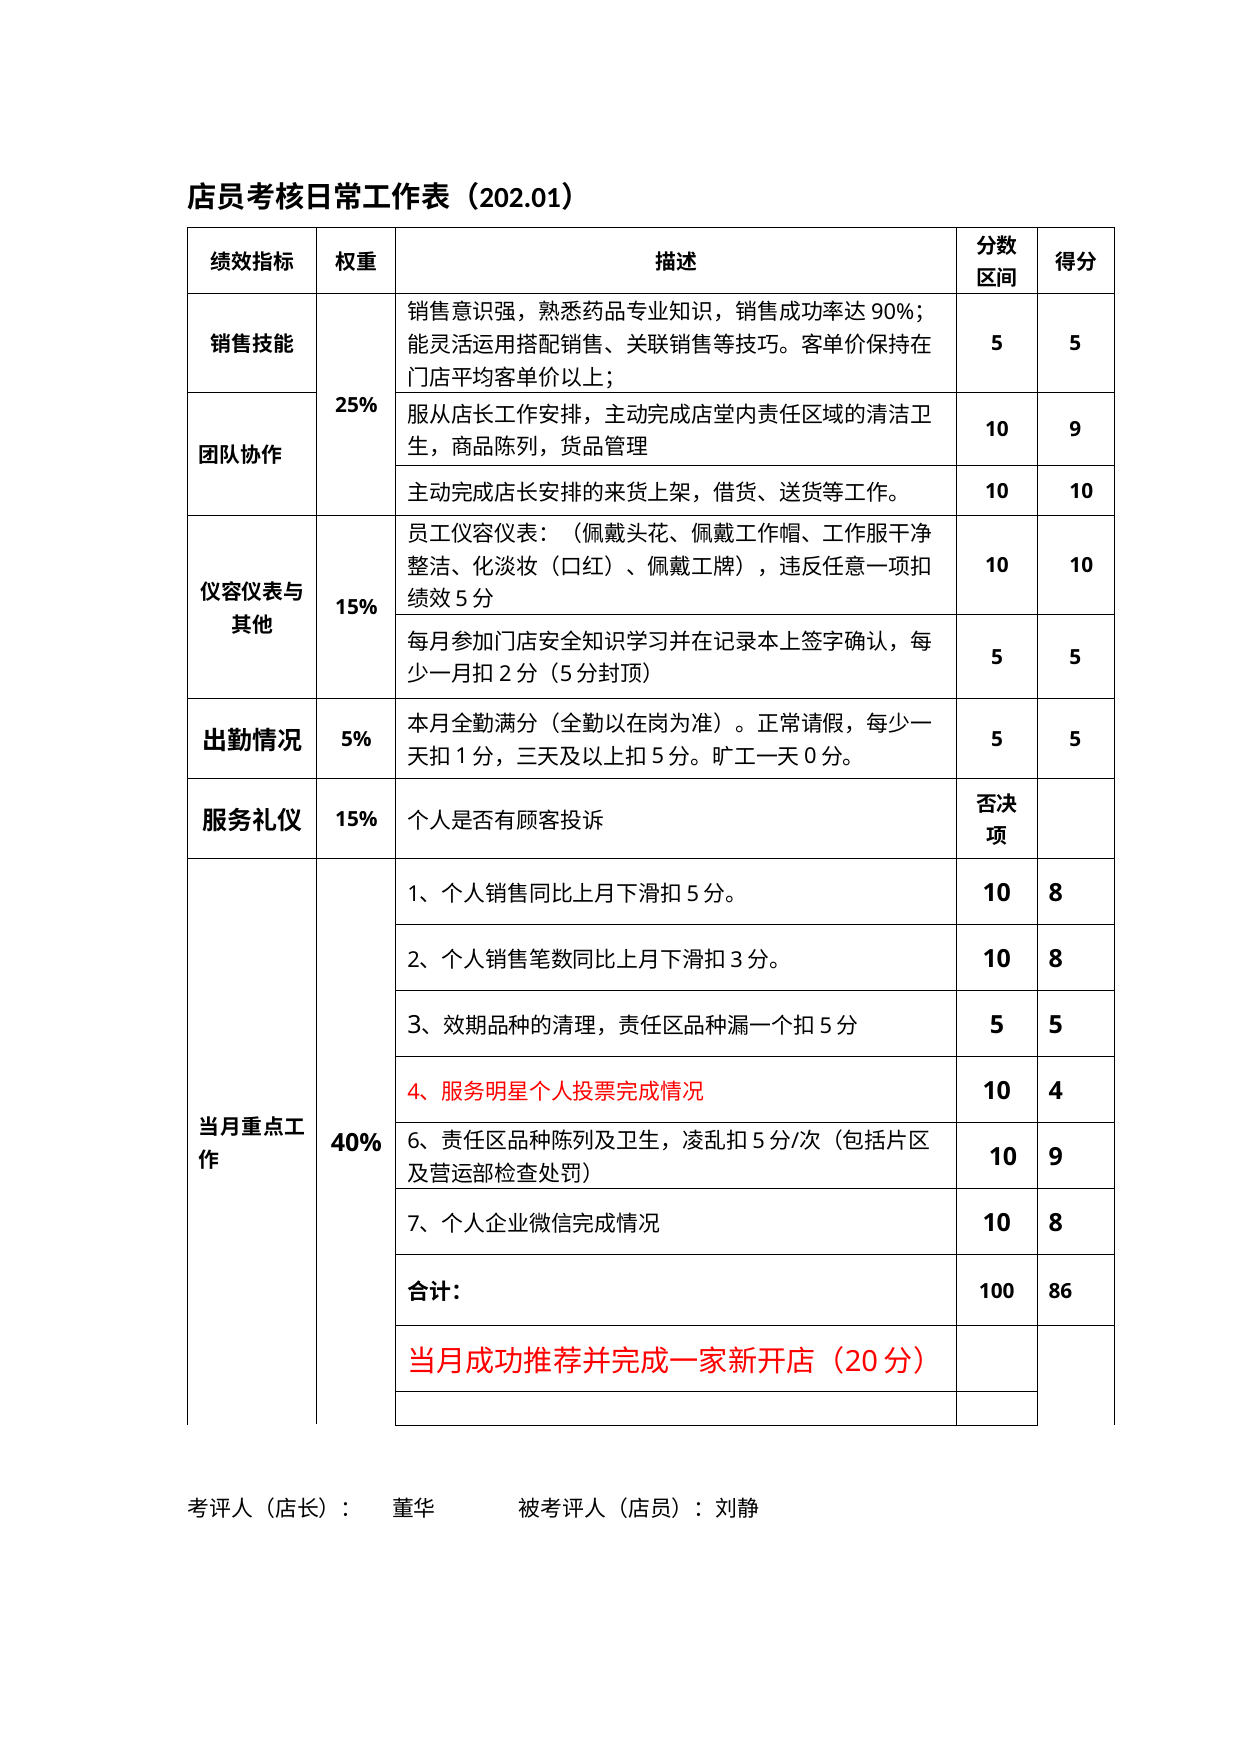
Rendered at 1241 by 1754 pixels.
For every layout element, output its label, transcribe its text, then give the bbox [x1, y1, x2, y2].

table_cell 5% [317, 699, 395, 778]
table_cell 3、效期品种的清理，责任区品种漏一个扣5分 [396, 991, 956, 1056]
table_cell 10 [957, 859, 1037, 924]
table_header 绩效指标 [188, 228, 316, 293]
table_cell [957, 1326, 1037, 1391]
table_cell 10 [957, 466, 1037, 515]
table_cell [1038, 1326, 1114, 1425]
table_cell 团队协作 [188, 393, 316, 515]
table_cell [396, 1392, 956, 1425]
table_header 分数 区间 [957, 228, 1037, 293]
table_cell 10 [957, 516, 1037, 613]
table_cell 销售技能 [188, 294, 316, 392]
table_cell [1038, 779, 1114, 858]
table_cell 10 [957, 1123, 1037, 1188]
table_cell 4、服务明星个人投票完成情况 [396, 1057, 956, 1122]
table_cell 8 [1038, 925, 1114, 990]
table_cell 10 [957, 1057, 1037, 1122]
table_cell 7、个人企业微信完成情况 [396, 1189, 956, 1254]
text 考评人（店长）： 董华 被考评人（店员）：刘静 [187, 1491, 1053, 1523]
table_cell 仪容仪表与其他 [188, 516, 316, 698]
table_cell 本月全勤满分（全勤以在岗为准）。正常请假，每少一天扣1分，三天及以上扣5分。旷工一天0分。 [396, 699, 956, 778]
table_cell 合计： [396, 1255, 956, 1325]
table_cell 1、个人销售同比上月下滑扣5分。 [396, 859, 956, 924]
table_cell 6、责任区品种陈列及卫生，凌乱扣5分/次（包括片区及营运部检查处罚） [396, 1123, 956, 1188]
text 店员考核日常工作表（202.01） [187, 162, 1053, 227]
table_cell 9 [1038, 1123, 1114, 1188]
table_cell 销售意识强，熟悉药品专业知识，销售成功率达90%；能灵活运用搭配销售、关联销售等技巧。客单价保持在门店平均客单价以上； [396, 294, 956, 392]
table_header 得分 [1038, 228, 1114, 293]
table_cell 出勤情况 [188, 699, 316, 778]
table_cell 10 [957, 1189, 1037, 1254]
table_cell 5 [1038, 615, 1114, 698]
table_cell 5 [1038, 699, 1114, 778]
table_cell 10 [1038, 466, 1114, 515]
table_cell 员工仪容仪表：（佩戴头花、佩戴工作帽、工作服干净整洁、化淡妆（口红）、佩戴工牌），违反任意一项扣绩效5分 [396, 516, 956, 613]
table_cell [957, 1392, 1037, 1425]
table_cell 8 [1038, 1189, 1114, 1254]
table_cell 10 [957, 925, 1037, 990]
table_cell 100 [957, 1255, 1037, 1325]
table_cell 5 [957, 294, 1037, 392]
table_cell 服从店长工作安排，主动完成店堂内责任区域的清洁卫生，商品陈列，货品管理 [396, 393, 956, 465]
table_cell 个人是否有顾客投诉 [396, 779, 956, 858]
table_cell 10 [1038, 516, 1114, 613]
table_cell 86 [1038, 1255, 1114, 1325]
table_cell 每月参加门店安全知识学习并在记录本上签字确认，每少一月扣2分（5分封顶） [396, 615, 956, 698]
table_cell 5 [1038, 294, 1114, 392]
table_cell 2、个人销售笔数同比上月下滑扣3分。 [396, 925, 956, 990]
table_cell 当月重点工作 [188, 859, 317, 1425]
table_cell 15% [317, 516, 395, 698]
table_header 描述 [396, 228, 956, 293]
table_cell 当月成功推荐并完成一家新开店（20分） [396, 1326, 956, 1391]
table_cell 4 [1038, 1057, 1114, 1122]
table_cell 5 [957, 615, 1037, 698]
table_cell 10 [957, 393, 1037, 465]
table_cell 5 [1038, 991, 1114, 1056]
table_cell 5 [957, 699, 1037, 778]
table_cell 否决项 [957, 779, 1037, 858]
table_cell 15% [317, 779, 395, 858]
table_cell 服务礼仪 [188, 779, 316, 858]
table_header 权重 [317, 228, 395, 293]
table_cell 40% [317, 859, 395, 1425]
table_cell 25% [317, 294, 395, 515]
table_cell 9 [1038, 393, 1114, 465]
table_cell 8 [1038, 859, 1114, 924]
table_cell 5 [957, 991, 1037, 1056]
table_cell 主动完成店长安排的来货上架，借货、送货等工作。 [396, 466, 956, 515]
